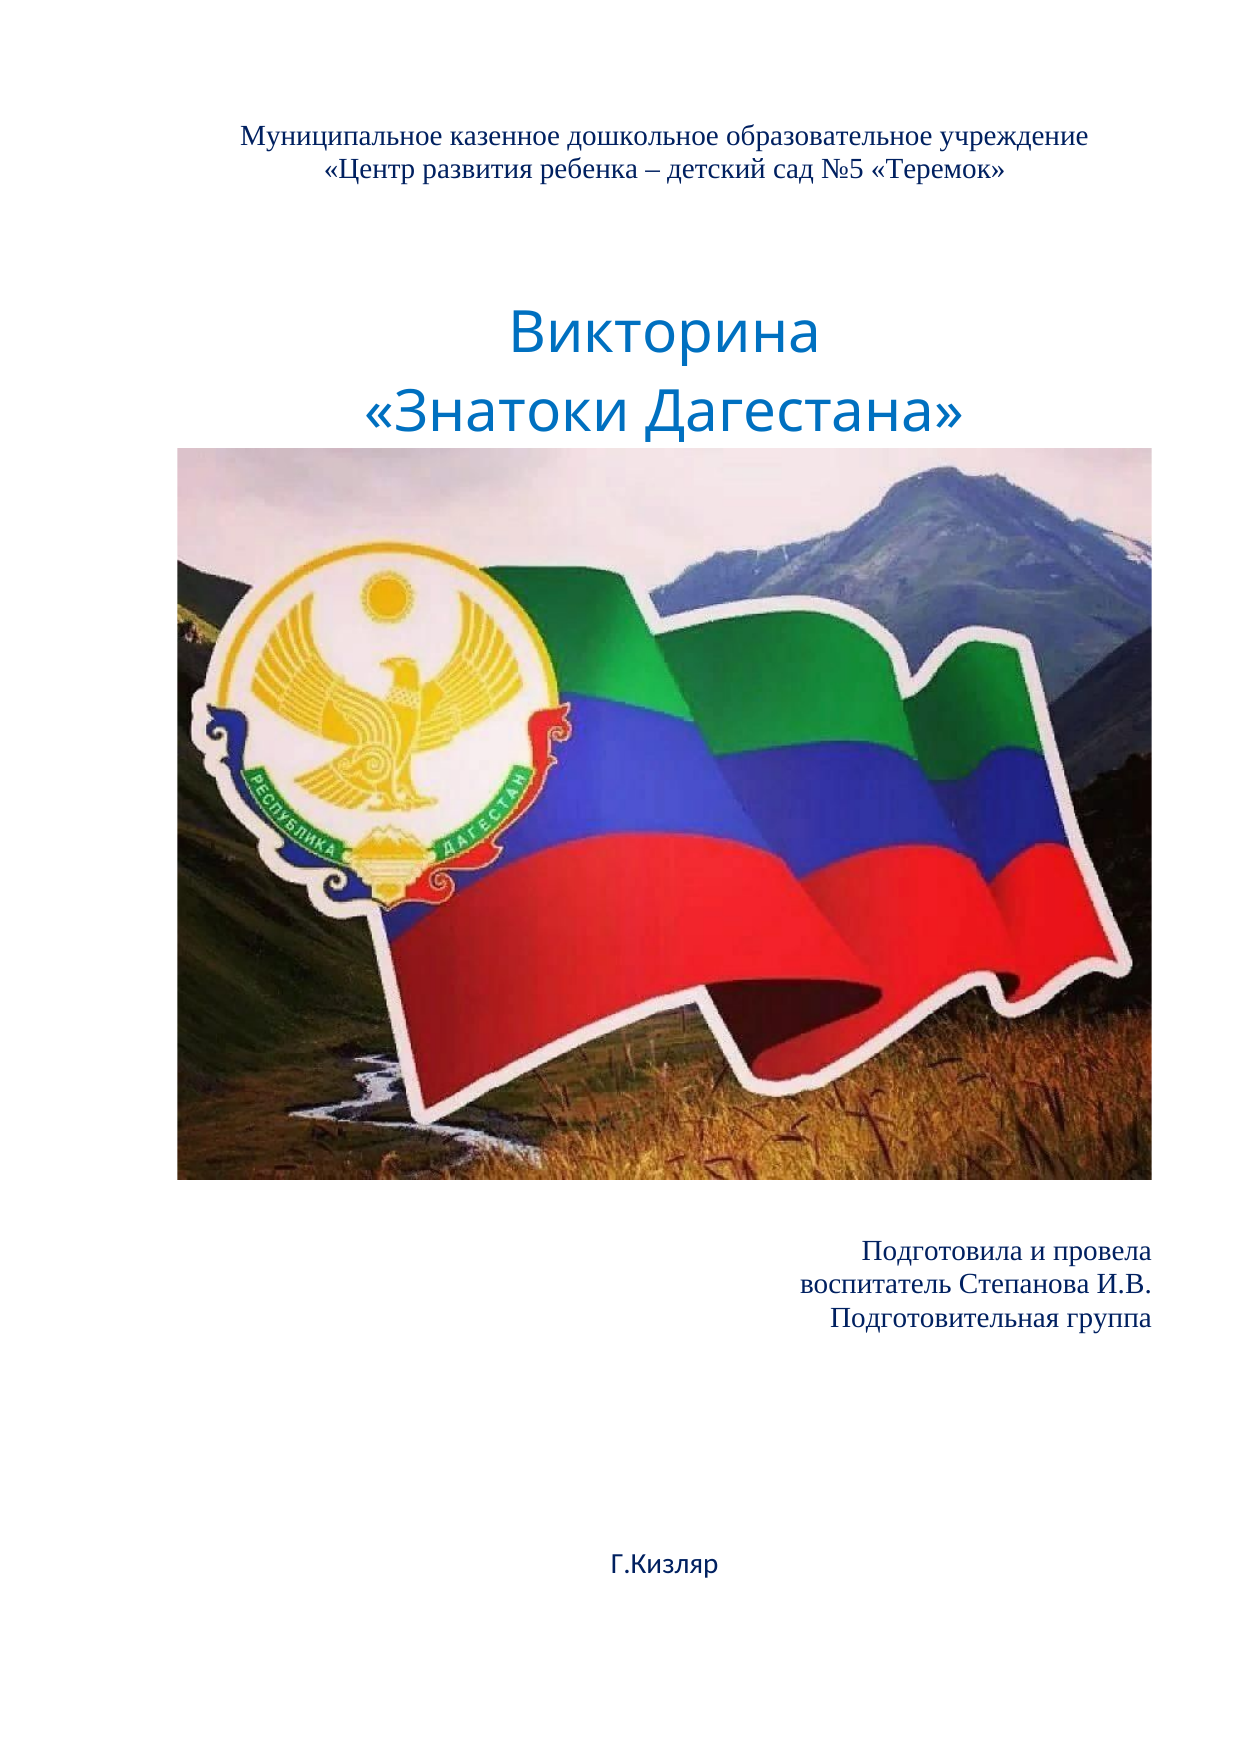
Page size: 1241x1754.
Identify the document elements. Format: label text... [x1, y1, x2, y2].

text Викторина [177, 290, 1152, 369]
text Муниципальное казенное дошкольное образовательное учреждение [177, 118, 1152, 152]
text «Знатоки Дагестана» [177, 369, 1152, 448]
text Подготовила и провела [177, 1233, 1152, 1266]
picture [177, 448, 1152, 1180]
text «Центр развития ребенка – детский сад №5 «Теремок» [177, 152, 1152, 185]
text воспитатель Степанова И.В. [177, 1266, 1152, 1300]
text Г.Кизляр [177, 1546, 1152, 1581]
text Подготовительная группа [177, 1300, 1152, 1333]
